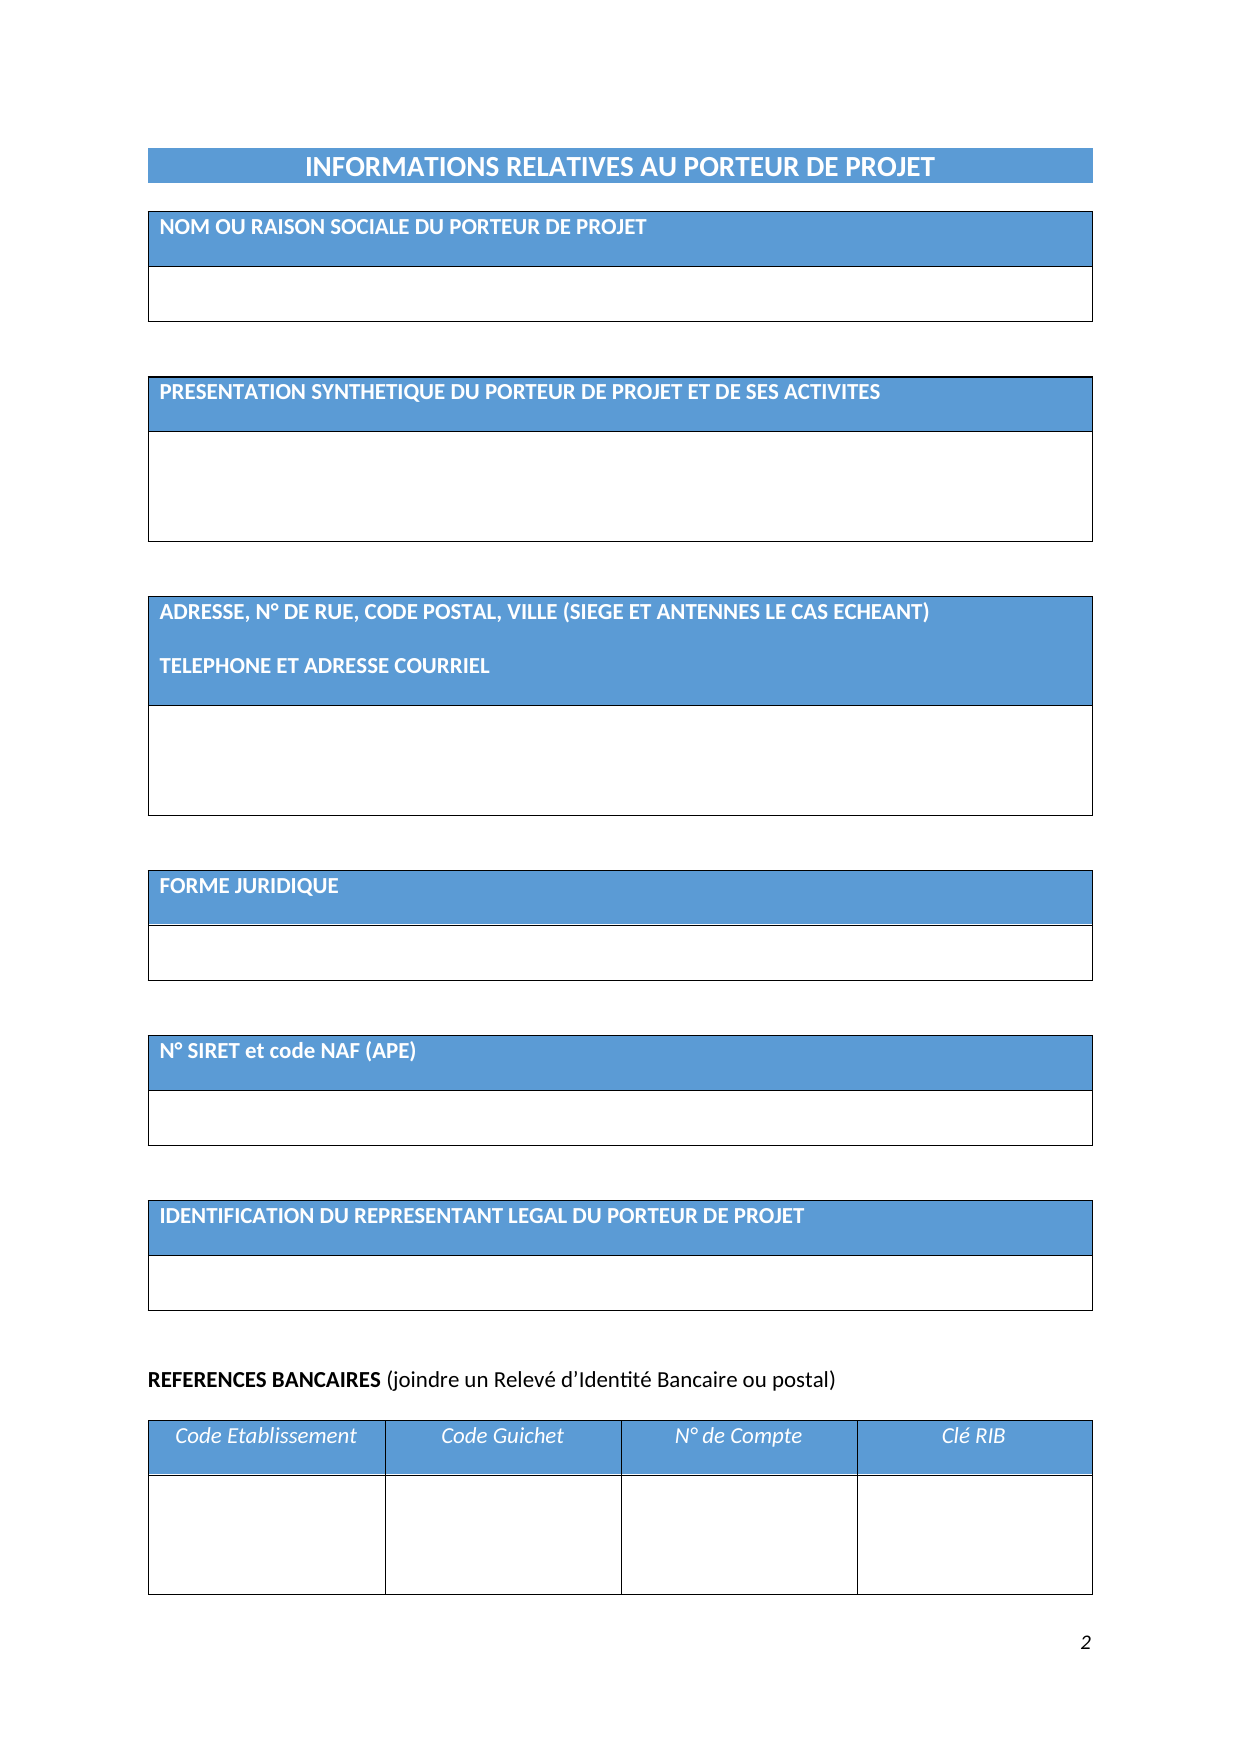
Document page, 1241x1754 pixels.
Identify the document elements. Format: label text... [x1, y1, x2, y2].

table_cell [149, 1091, 1092, 1145]
table_cell [622, 1476, 857, 1594]
table_header FORME JURIDIQUE [149, 871, 1092, 924]
table_header N° SIRET et code NAF (APE) [149, 1036, 1092, 1090]
table_header PRESENTATION SYNTHETIQUE DU PORTEUR DE PROJET ET DE SES ACTIVITES [149, 378, 1092, 431]
table_cell [149, 432, 1092, 541]
table_header Clé RIB [858, 1421, 1092, 1474]
table_header Code Guichet [386, 1421, 621, 1474]
table_header ADRESSE, N° DE RUE, CODE POSTAL, VILLE (SIEGE ET ANTENNES LE CAS ECHEANT) TELEPHONE ET ADRESSE COURRIEL [149, 597, 1092, 705]
text REFERENCES BANCAIRES (joindre un Relevé d’Identité Bancaire ou postal) [148, 1366, 1093, 1393]
text INFORMATIONS RELATIVES AU PORTEUR DE PROJET [148, 148, 1093, 183]
table_cell [386, 1476, 621, 1594]
table_cell [149, 1256, 1092, 1310]
table_header NOM OU RAISON SOCIALE DU PORTEUR DE PROJET [149, 212, 1092, 266]
table_header IDENTIFICATION DU REPRESENTANT LEGAL DU PORTEUR DE PROJET [149, 1201, 1092, 1255]
table_header Code Etablissement [149, 1421, 385, 1474]
table_cell [149, 926, 1092, 980]
table_cell [858, 1476, 1092, 1594]
table_cell [149, 706, 1092, 814]
table_header N° de Compte [622, 1421, 857, 1474]
table_cell [149, 1476, 385, 1594]
table_cell [149, 267, 1092, 321]
